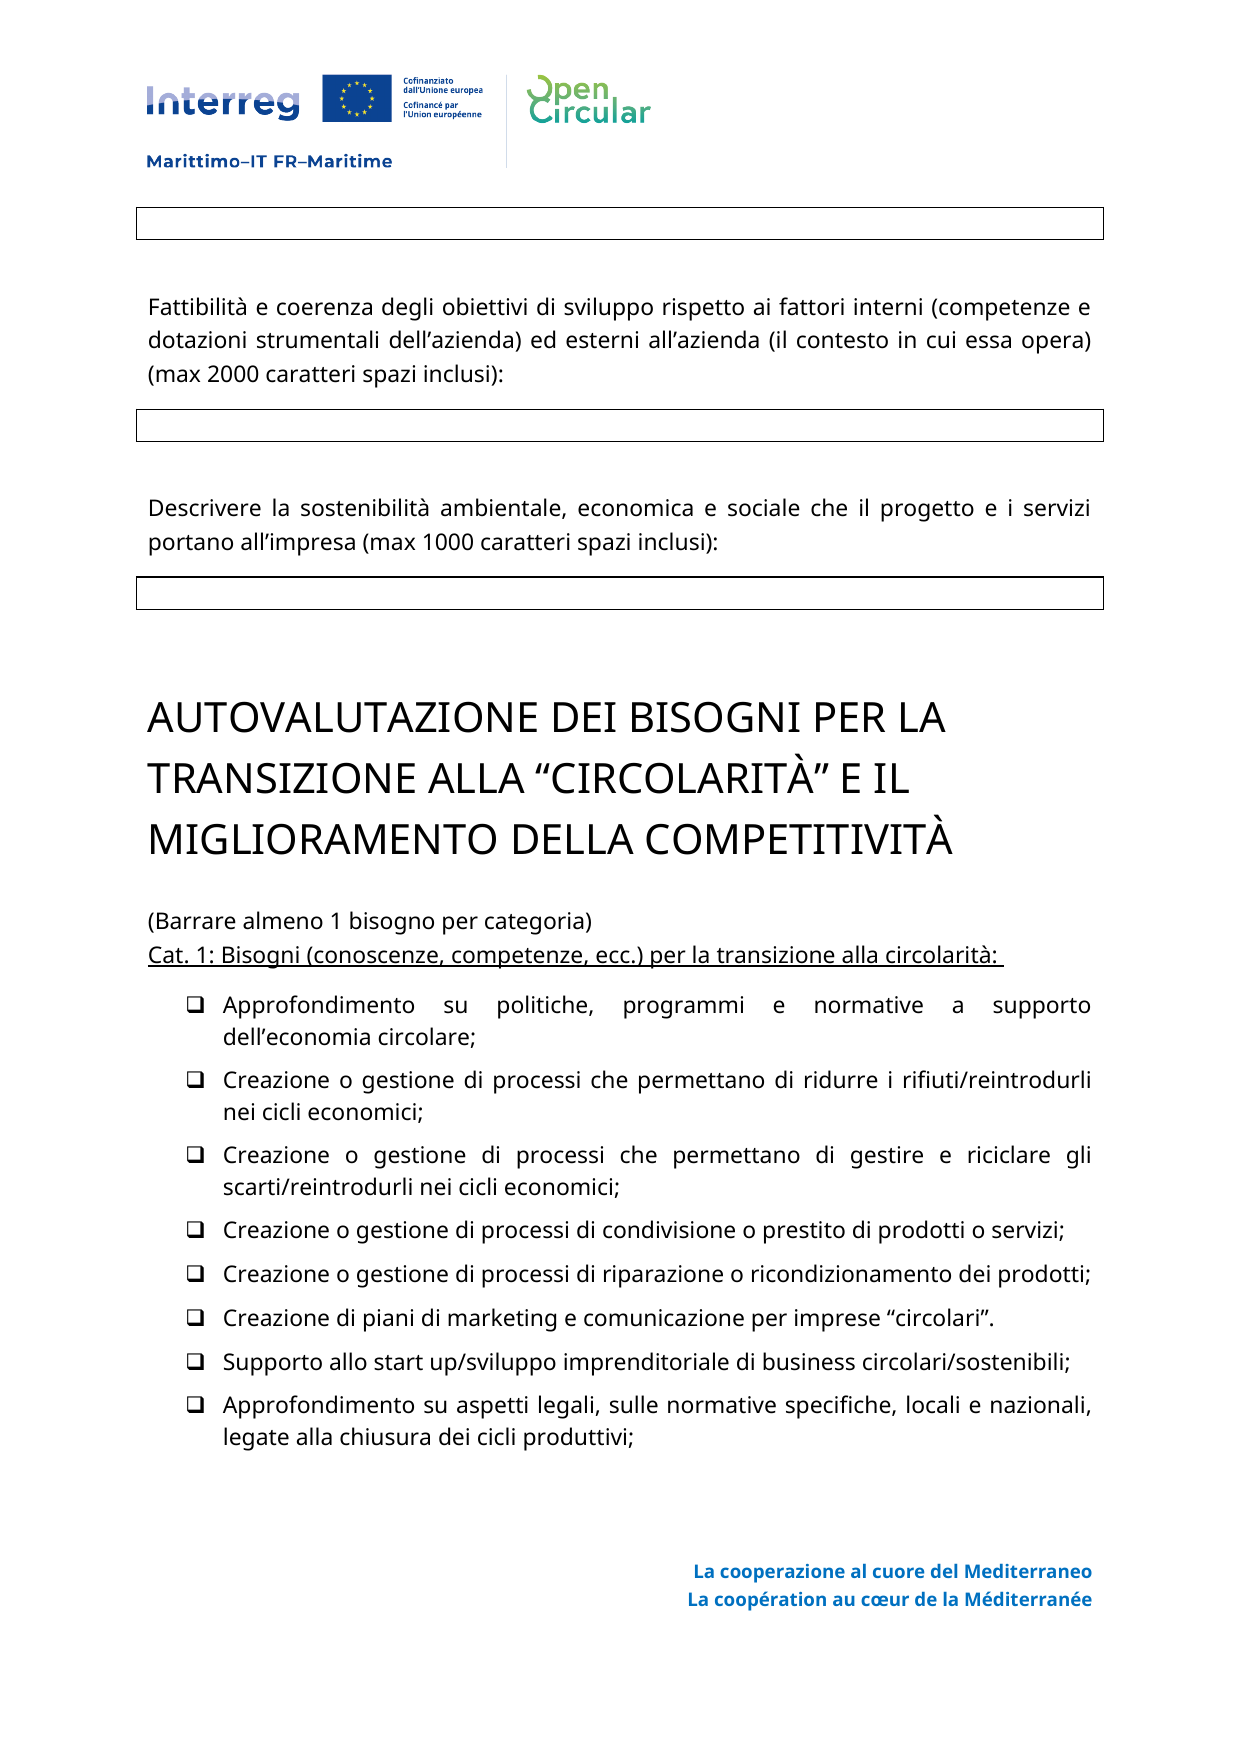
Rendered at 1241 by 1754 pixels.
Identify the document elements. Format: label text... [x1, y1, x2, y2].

text Cat. 1: Bisogni (conoscenze, competenze, ecc.) per la transizione alla circolarità: [148, 939, 1092, 970]
list Creazione di piani di marketing e comunicazione per imprese “circolari”. [185, 1302, 1092, 1333]
list Creazione o gestione di processi che permettano di ridurre i rifiuti/reintrodurli nei cicli economici; [185, 1064, 1092, 1127]
list Approfondimento su politiche, programmi e normative a supporto dell’economia circolare; [185, 989, 1092, 1052]
table_header [137, 410, 1103, 441]
table_header [137, 578, 1103, 609]
list Creazione o gestione di processi di condivisione o prestito di prodotti o servizi; [185, 1214, 1092, 1246]
list Creazione o gestione di processi di riparazione o ricondizionamento dei prodotti; [185, 1258, 1092, 1289]
table_header [137, 208, 1103, 239]
picture [147, 73, 651, 168]
text (Barrare almeno 1 bisogno per categoria) [148, 905, 1092, 936]
list Supporto allo start up/sviluppo imprenditoriale di business circolari/sostenibili; [185, 1346, 1092, 1377]
text Descrivere la sostenibilità ambientale, economica e sociale che il progetto e i servizi portano all’impresa (max 1000 caratteri spazi inclusi): [148, 492, 1092, 557]
list Approfondimento su aspetti legali, sulle normative specifiche, locali e nazionali, legate alla chiusura dei cicli produttivi; [185, 1389, 1092, 1452]
list Creazione o gestione di processi che permettano di gestire e riciclare gli scarti/reintrodurli nei cicli economici; [185, 1139, 1092, 1202]
text AUTOVALUTAZIONE DEI BISOGNI PER LA TRANSIZIONE ALLA “CIRCOLARITÀ” E IL MIGLIORAMENTO DELLA COMPETITIVITÀ [148, 688, 1092, 867]
text Fattibilità e coerenza degli obiettivi di sviluppo rispetto ai fattori interni (competenze e dotazioni strumentali dell’azienda) ed esterni all’azienda (il contesto in cui essa opera) (max 2000 caratteri spazi inclusi): [148, 291, 1092, 389]
